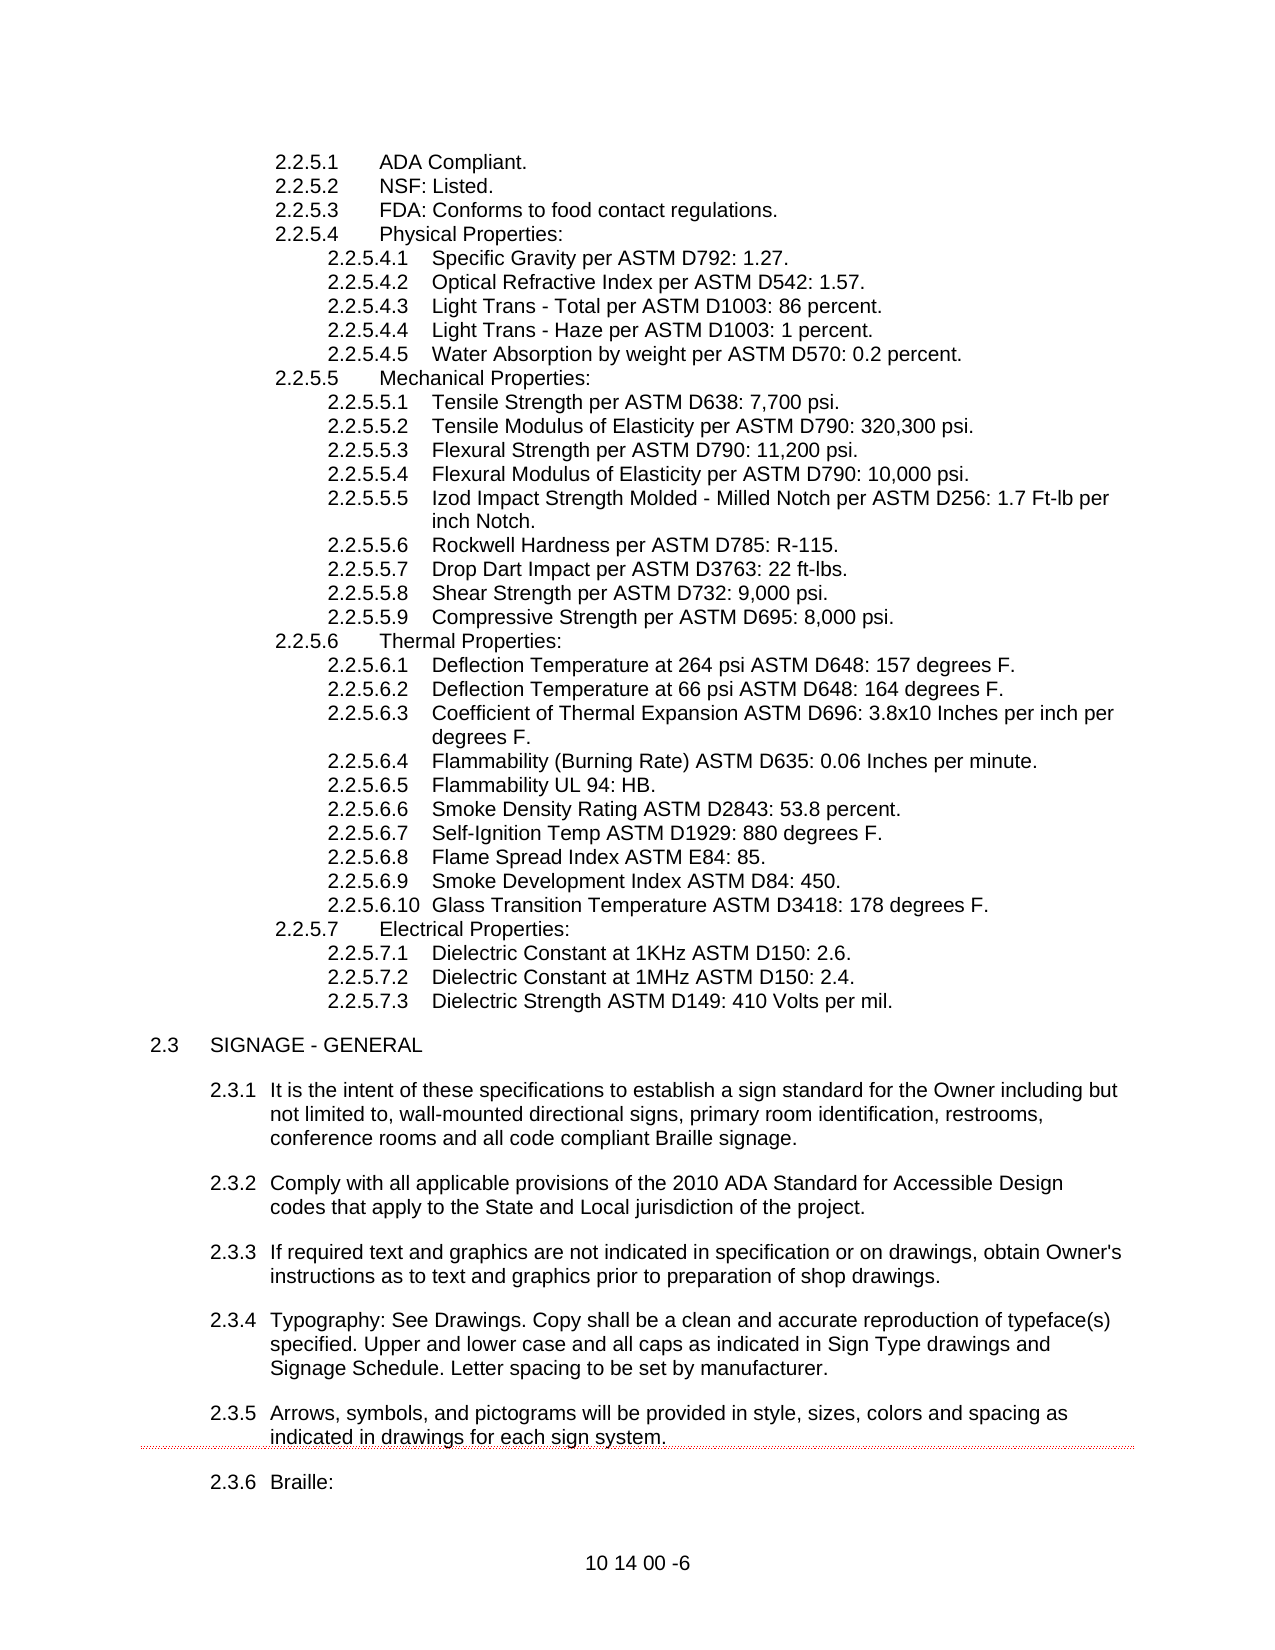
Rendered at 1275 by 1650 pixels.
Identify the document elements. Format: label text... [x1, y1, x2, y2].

list Deflection Temperature at 66 psi ASTM D648: 164 degrees F. [327, 677, 1125, 701]
list Smoke Density Rating ASTM D2843: 53.8 percent. [327, 797, 1125, 821]
list Izod Impact Strength Molded - Milled Notch per ASTM D256: 1.7 Ft-lb per inch Notch. [327, 485, 1125, 533]
list Flammability UL 94: HB. [327, 773, 1125, 797]
list Coefficient of Thermal Expansion ASTM D696: 3.8x10 Inches per inch per degrees F. [327, 701, 1125, 749]
list Drop Dart Impact per ASTM D3763: 22 ft-lbs. [327, 557, 1125, 581]
list It is the intent of these specifications to establish a sign standard for the Owner including but not limited to, wall-mounted directional signs, primary room identification, restrooms, conference rooms and all code compliant Braille signage. [210, 1078, 1125, 1150]
list Self-Ignition Temp ASTM D1929: 880 degrees F. [327, 821, 1125, 845]
list Dielectric Strength ASTM D149: 410 Volts per mil. [327, 988, 1125, 1012]
list NSF: Listed. [275, 174, 1125, 198]
list Optical Refractive Index per ASTM D542: 1.57. [327, 270, 1125, 294]
list Typography: See Drawings. Copy shall be a clean and accurate reproduction of typeface(s) specified. Upper and lower case and all caps as indicated in Sign Type drawings and Signage Schedule. Letter spacing to be set by manufacturer. [210, 1308, 1125, 1380]
list Compressive Strength per ASTM D695: 8,000 psi. [327, 605, 1125, 629]
list Electrical Properties: [275, 917, 1125, 941]
list Comply with all applicable provisions of the 2010 ADA Standard for Accessible Design codes that apply to the State and Local jurisdiction of the project. [210, 1171, 1125, 1219]
list If required text and graphics are not indicated in specification or on drawings, obtain Owner's instructions as to text and graphics prior to preparation of shop drawings. [210, 1239, 1125, 1287]
list ADA Compliant. [275, 150, 1125, 174]
list Light Trans - Total per ASTM D1003: 86 percent. [327, 294, 1125, 318]
list Physical Properties: [275, 222, 1125, 246]
list Flexural Modulus of Elasticity per ASTM D790: 10,000 psi. [327, 461, 1125, 485]
list Tensile Strength per ASTM D638: 7,700 psi. [327, 389, 1125, 413]
list Flammability (Burning Rate) ASTM D635: 0.06 Inches per minute. [327, 749, 1125, 773]
list Glass Transition Temperature ASTM D3418: 178 degrees F. [327, 893, 1125, 917]
list Smoke Development Index ASTM D84: 450. [327, 869, 1125, 893]
list Flexural Strength per ASTM D790: 11,200 psi. [327, 437, 1125, 461]
list Dielectric Constant at 1MHz ASTM D150: 2.4. [327, 964, 1125, 988]
list Shear Strength per ASTM D732: 9,000 psi. [327, 581, 1125, 605]
list Specific Gravity per ASTM D792: 1.27. [327, 246, 1125, 270]
list Braille: [210, 1470, 1125, 1494]
list Dielectric Constant at 1KHz ASTM D150: 2.6. [327, 941, 1125, 964]
list Thermal Properties: [275, 629, 1125, 653]
list SIGNAGE - GENERAL [150, 1033, 1125, 1057]
list Light Trans - Haze per ASTM D1003: 1 percent. [327, 318, 1125, 342]
list Arrows, symbols, and pictograms will be provided in style, sizes, colors and spacing as indicated in drawings for each sign system. [210, 1401, 1125, 1449]
list Deflection Temperature at 264 psi ASTM D648: 157 degrees F. [327, 653, 1125, 677]
list Mechanical Properties: [275, 366, 1125, 389]
list Water Absorption by weight per ASTM D570: 0.2 percent. [327, 342, 1125, 366]
list FDA: Conforms to food contact regulations. [275, 198, 1125, 222]
list Flame Spread Index ASTM E84: 85. [327, 845, 1125, 869]
list Rockwell Hardness per ASTM D785: R-115. [327, 533, 1125, 557]
list Tensile Modulus of Elasticity per ASTM D790: 320,300 psi. [327, 413, 1125, 437]
